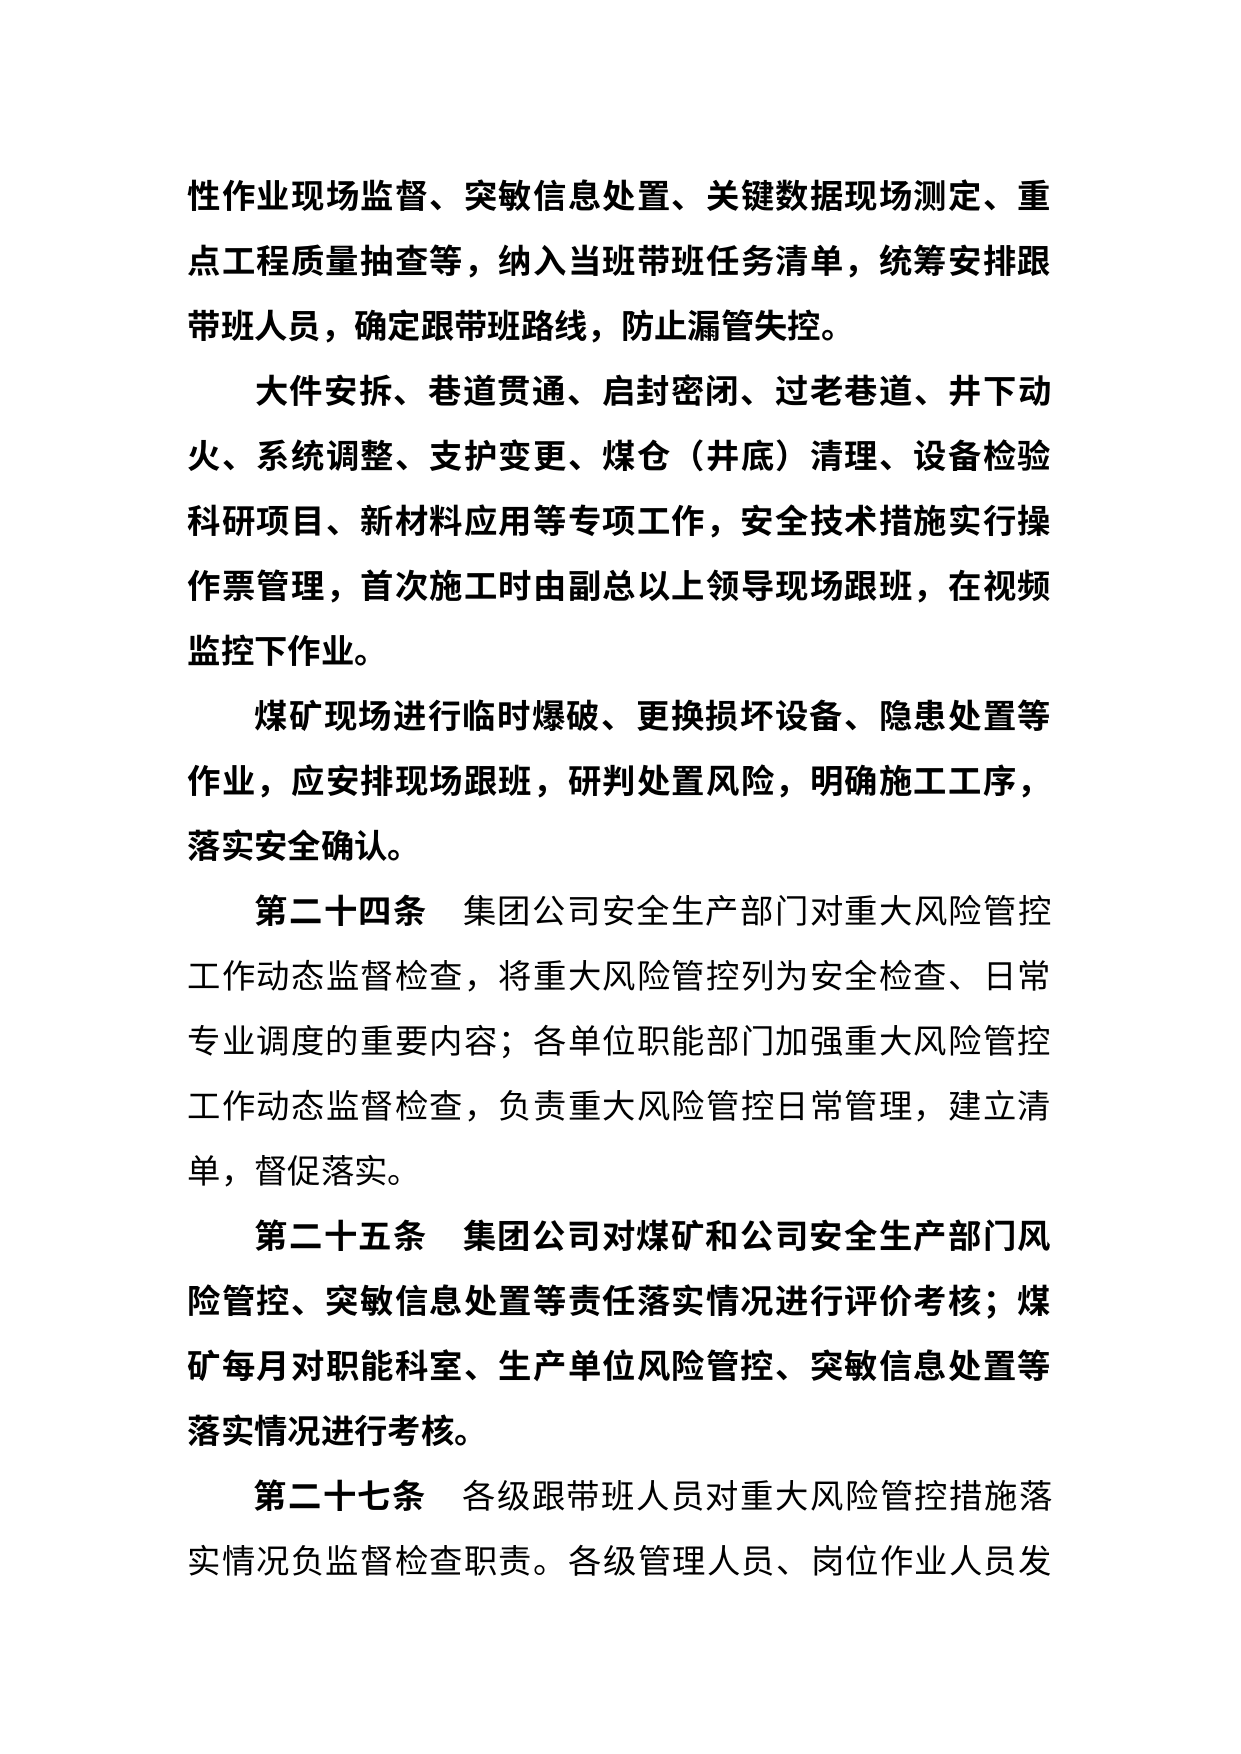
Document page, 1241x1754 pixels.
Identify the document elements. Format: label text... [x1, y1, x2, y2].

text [187, 1462, 1053, 1592]
text 大件安拆、巷道贯通、启封密闭、过老巷道、井下动火、系统调整、支护变更、煤仓（井底）清理、设备检验、科研项目、新材料应用等专项工作，安全技术措施实行操作票管理，首次施工时由副总以上领导现场跟班，在视频监控下作业。 [187, 357, 1053, 682]
text 第二十五条 集团公司对煤矿和公司安全生产部门风险管控、突敏信息处置等责任落实情况进行评价考核；煤矿每月对职能科室、生产单位风险管控、突敏信息处置等落实情况进行考核。 [187, 1202, 1053, 1462]
text 煤矿现场进行临时爆破、更换损坏设备、隐患处置等作业，应安排现场跟班，研判处置风险，明确施工工序，落实安全确认。 [187, 682, 1053, 877]
text 第二十四条 集团公司安全生产部门对重大风险管控工作动态监督检查，将重大风险管控列为安全检查、日常专业调度的重要内容；各单位职能部门加强重大风险管控工作动态监督检查，负责重大风险管控日常管理，建立清单，督促落实。 [187, 877, 1053, 1202]
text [187, 162, 1053, 357]
